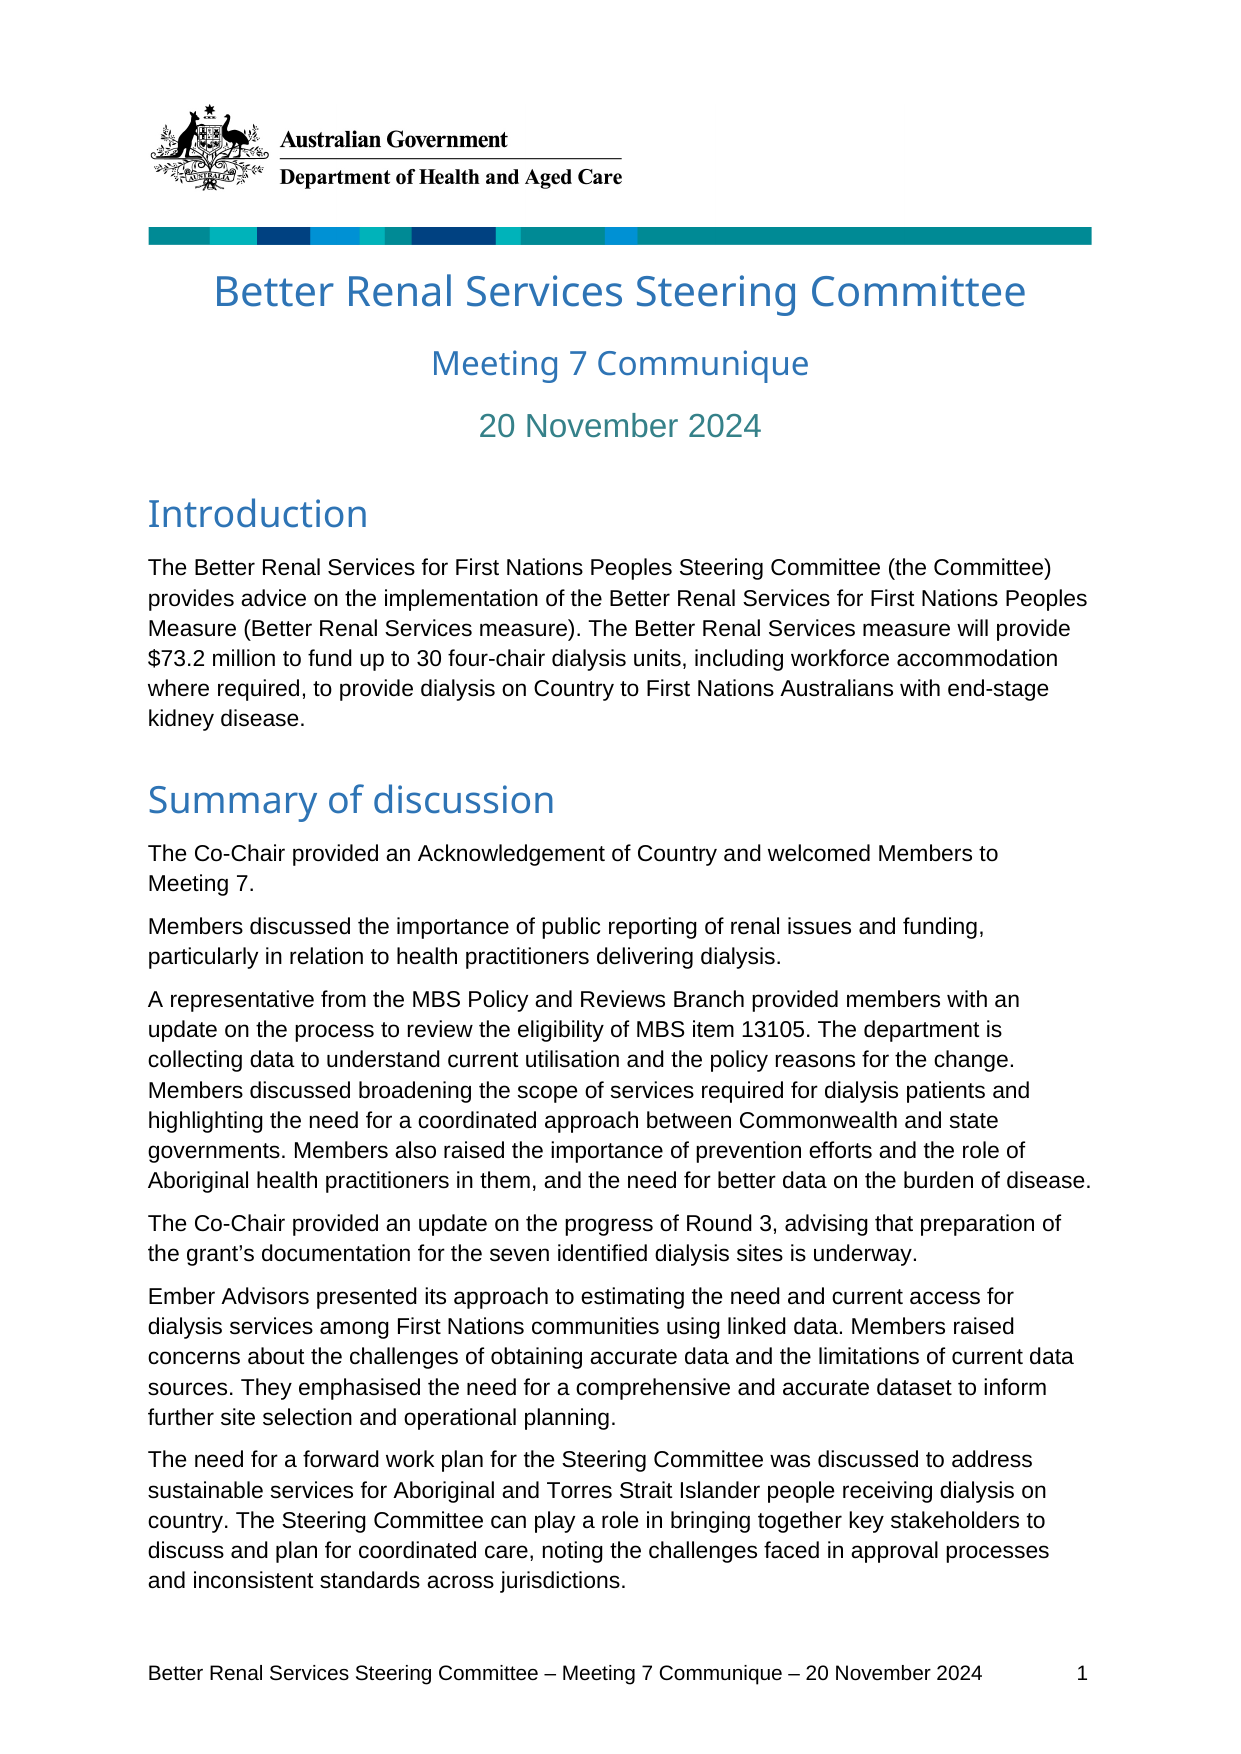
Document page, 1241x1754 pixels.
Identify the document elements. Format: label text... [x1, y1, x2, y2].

subtitle Meeting 7 Communique [148, 340, 1092, 386]
text Ember Advisors presented its approach to estimating the need and current access for dialysis services among First Nations communities using linked data. Members raised concerns about the challenges of obtaining accurate data and the limitations of current data sources. They emphasised the need for a comprehensive and accurate dataset to inform further site selection and operational planning. [148, 1283, 1092, 1430]
subtitle Introduction [148, 487, 1092, 538]
title Better Renal Services Steering Committee [148, 262, 1092, 319]
text The Co-Chair provided an update on the progress of Round 3, advising that preparation of the grant’s documentation for the seven identified dialysis sites is underway. [148, 1210, 1092, 1266]
text Members discussed the importance of public reporting of renal issues and funding, particularly in relation to health practitioners delivering dialysis. [148, 913, 1092, 969]
text 20 November 2024 [148, 406, 1092, 444]
picture [147, 104, 1094, 246]
text The Better Renal Services for First Nations Peoples Steering Committee (the Committee) provides advice on the implementation of the Better Renal Services for First Nations Peoples Measure (Better Renal Services measure). The Better Renal Services measure will provide $73.2 million to fund up to 30 four-chair dialysis units, including workforce accommodation where required, to provide dialysis on Country to First Nations Australians with end-stage kidney disease. [148, 554, 1092, 732]
subtitle Summary of discussion [148, 773, 1092, 824]
text The Co-Chair provided an Acknowledgement of Country and welcomed Members to Meeting 7. [148, 840, 1092, 897]
text A representative from the MBS Policy and Reviews Branch provided members with an update on the process to review the eligibility of MBS item 13105. The department is collecting data to understand current utilisation and the policy reasons for the change. Members discussed broadening the scope of services required for dialysis patients and highlighting the need for a coordinated approach between Commonwealth and state governments. Members also raised the importance of prevention efforts and the role of Aboriginal health practitioners in them, and the need for better data on the burden of disease. [148, 986, 1092, 1193]
text The need for a forward work plan for the Steering Committee was discussed to address sustainable services for Aboriginal and Torres Strait Islander people receiving dialysis on country. The Steering Committee can play a role in bringing together key stakeholders to discuss and plan for coordinated care, noting the challenges faced in approval processes and inconsistent standards across jurisdictions. [148, 1446, 1092, 1593]
